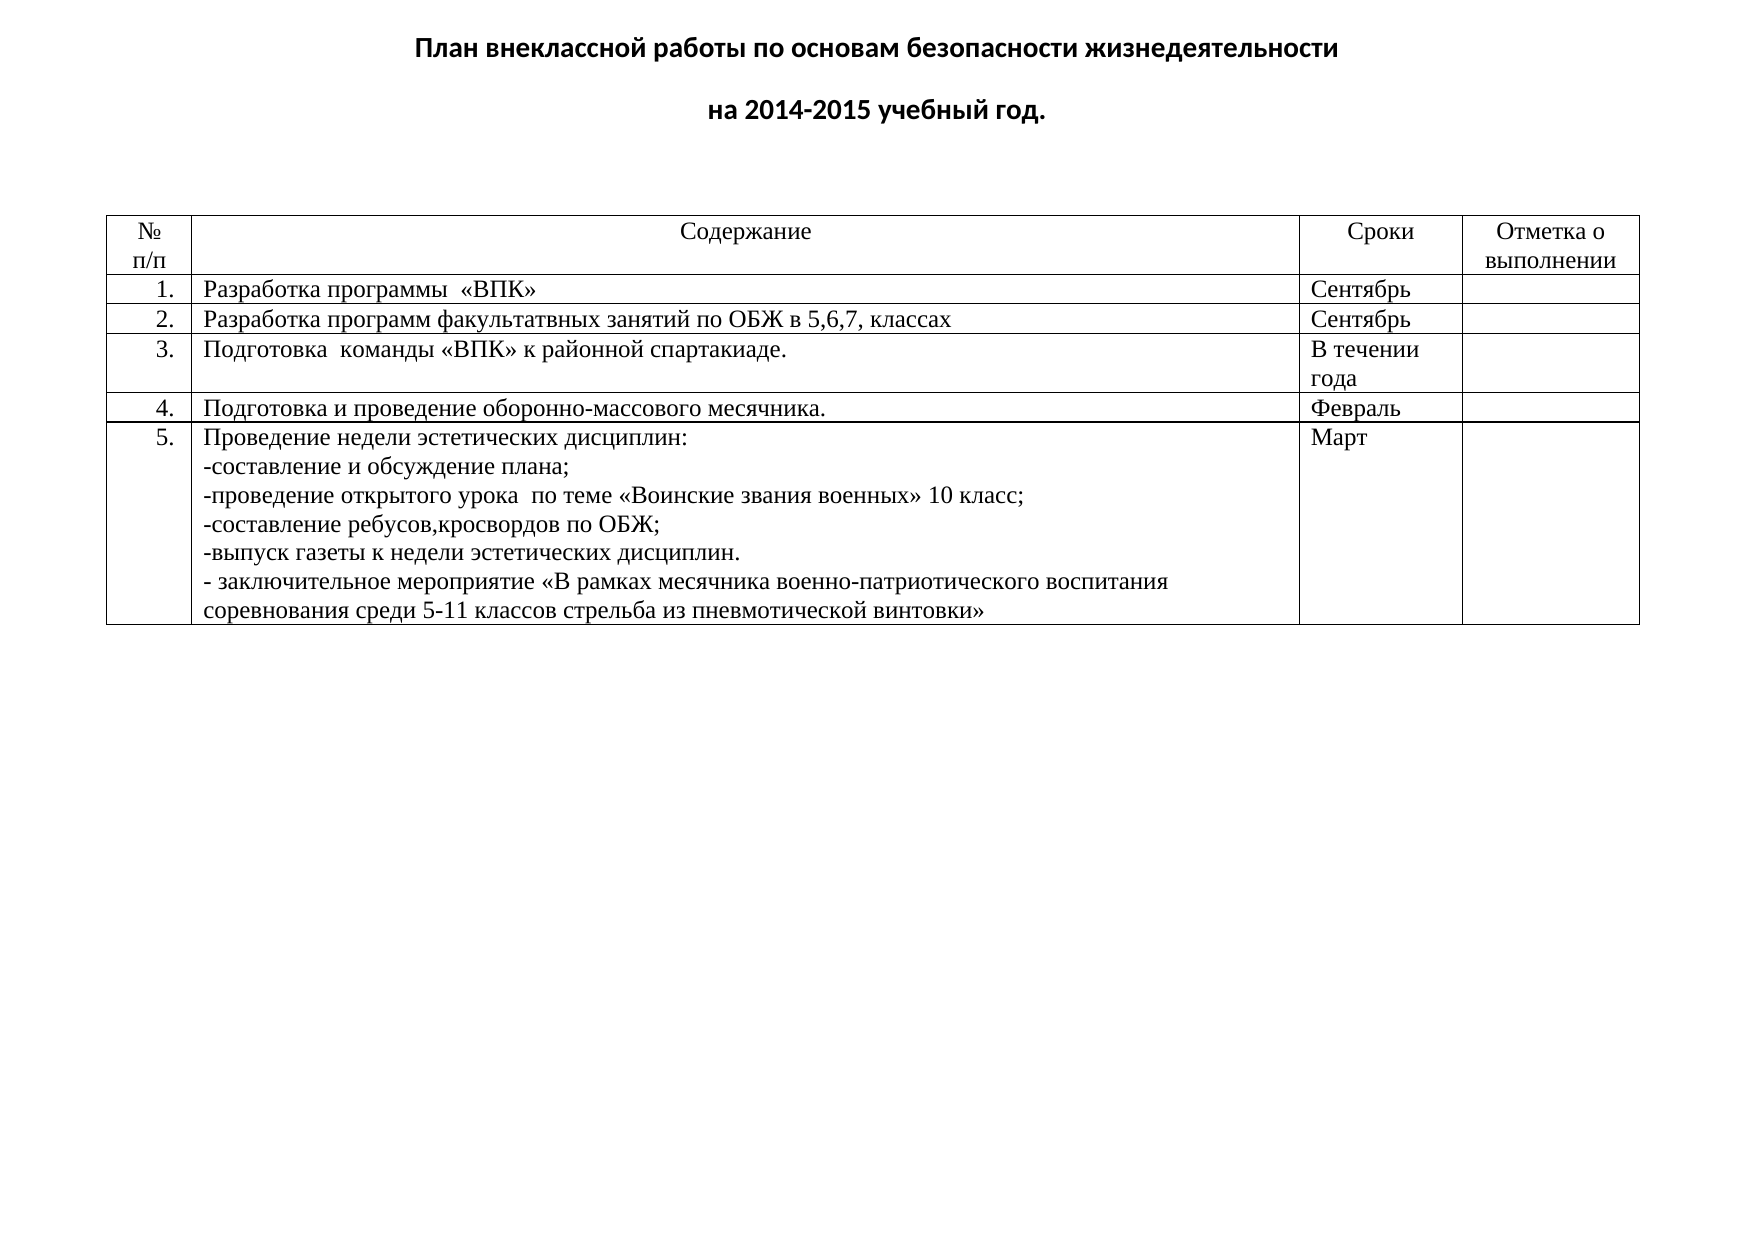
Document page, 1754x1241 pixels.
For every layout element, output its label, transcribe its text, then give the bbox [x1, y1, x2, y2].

table_header Сроки [1300, 216, 1462, 273]
table_header № п/п [107, 216, 191, 273]
table_header Отметка о выполнении [1463, 216, 1639, 273]
table_cell [1463, 393, 1639, 421]
text на 2014-2015 учебный год. [118, 91, 1636, 127]
table_cell Сентябрь [1300, 275, 1462, 303]
table_cell Подготовка и проведение оборонно-массового месячника. [192, 393, 1299, 421]
table_cell [1463, 304, 1639, 333]
table_cell Февраль [1300, 393, 1462, 421]
table_cell Разработка программы «ВПК» [192, 275, 1299, 303]
table_cell Март [1300, 423, 1462, 624]
table_cell Подготовка команды «ВПК» к районной спартакиаде. [192, 334, 1299, 392]
text План внеклассной работы по основам безопасности жизнедеятельности [118, 29, 1636, 65]
table_cell [107, 275, 191, 303]
table_cell В течении года [1300, 334, 1462, 392]
table_cell [1463, 423, 1639, 624]
table_cell [107, 393, 191, 421]
table_header Содержание [192, 216, 1299, 273]
table_cell [107, 304, 191, 333]
table_cell [107, 334, 191, 392]
table_cell [107, 423, 191, 624]
table_cell [1463, 334, 1639, 392]
table_cell [1463, 275, 1639, 303]
table_cell Сентябрь [1300, 304, 1462, 333]
table_cell Разработка программ факультатвных занятий по ОБЖ в 5,6,7, классах [192, 304, 1299, 333]
table_cell Проведение недели эстетических дисциплин: -составление и обсуждение плана; -проведение открытого урока по теме «Воинские звания военных» 10 класс; -составление ребусов,кросвордов по ОБЖ; -выпуск газеты к недели эстетических дисциплин. - заключительное мероприятие «В рамках месячника военно-патриотического воспитания соревнования среди 5-11 классов стрельба из пневмотической винтовки» [192, 423, 1299, 624]
